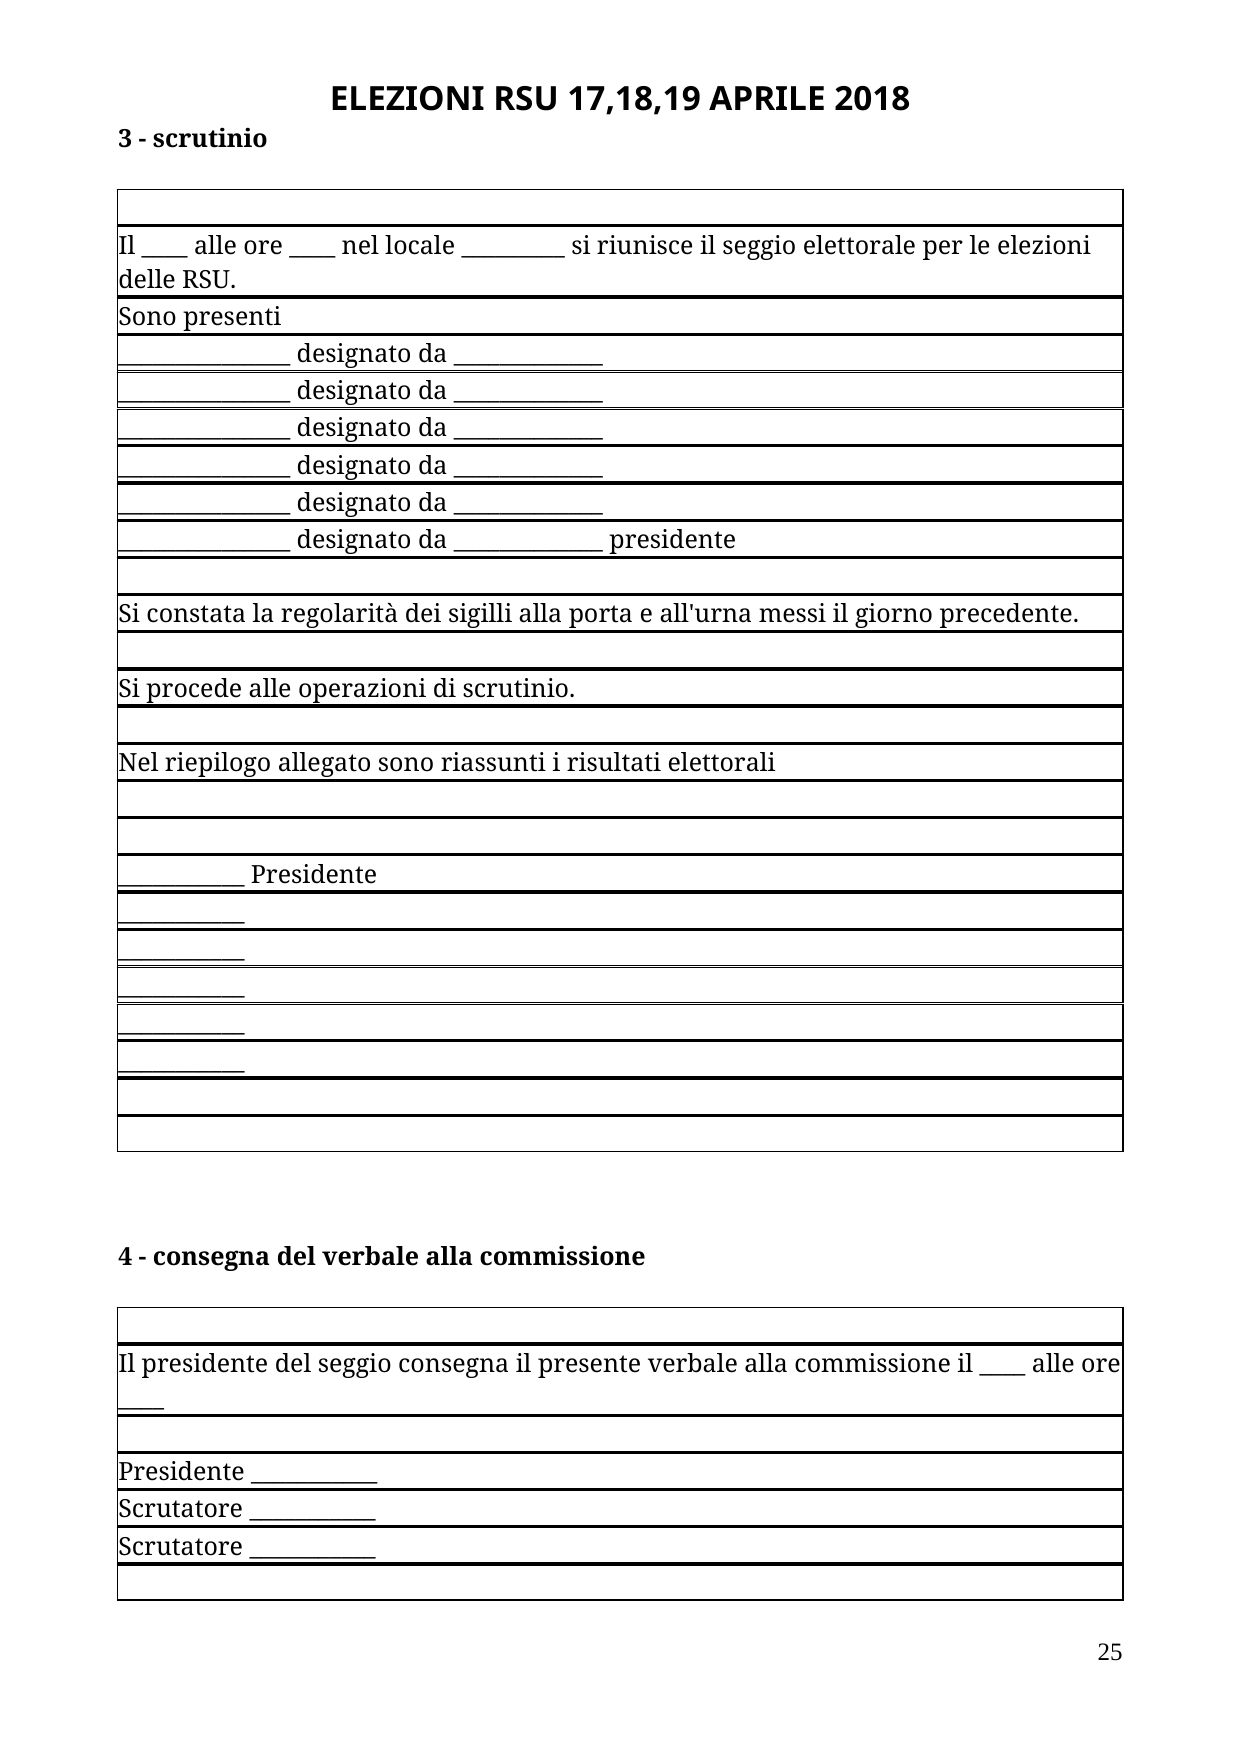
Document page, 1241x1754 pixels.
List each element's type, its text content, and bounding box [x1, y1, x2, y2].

text Scrutatore ___________ [118, 1528, 1122, 1562]
text _______________ designato da _____________ [118, 336, 1122, 370]
text _______________ designato da _____________ [118, 447, 1122, 481]
text Si procede alle operazioni di scrutinio. [118, 671, 1122, 704]
text _______________ designato da _____________ [118, 373, 1122, 407]
text _______________ designato da _____________ [118, 485, 1122, 519]
text Si constata la regolarità dei sigilli alla porta e all'urna messi il giorno precedente. [118, 596, 1122, 630]
text ___________ Presidente [118, 856, 1122, 890]
text Nel riepilogo allegato sono riassunti i risultati elettorali [118, 745, 1122, 779]
text Il ____ alle ore ____ nel locale _________ si riunisce il seggio elettorale per le elezioni delle RSU. [118, 227, 1122, 295]
text Presidente ___________ [118, 1454, 1122, 1488]
text _______________ designato da _____________ presidente [118, 522, 1122, 556]
text Sono presenti [118, 299, 1122, 333]
text ___________ [118, 1005, 1122, 1039]
text Scrutatore ___________ [118, 1491, 1122, 1525]
text ___________ [118, 968, 1122, 1002]
text ___________ [118, 931, 1122, 965]
text ___________ [118, 1042, 1122, 1076]
text Il presidente del seggio consegna il presente verbale alla commissione il ____ alle ore ____ [118, 1346, 1122, 1414]
text 4 - consegna del verbale alla commissione [118, 1238, 1122, 1273]
text _______________ designato da _____________ [118, 410, 1122, 444]
text 3 - scrutinio [118, 120, 1122, 154]
text ___________ [118, 894, 1122, 928]
